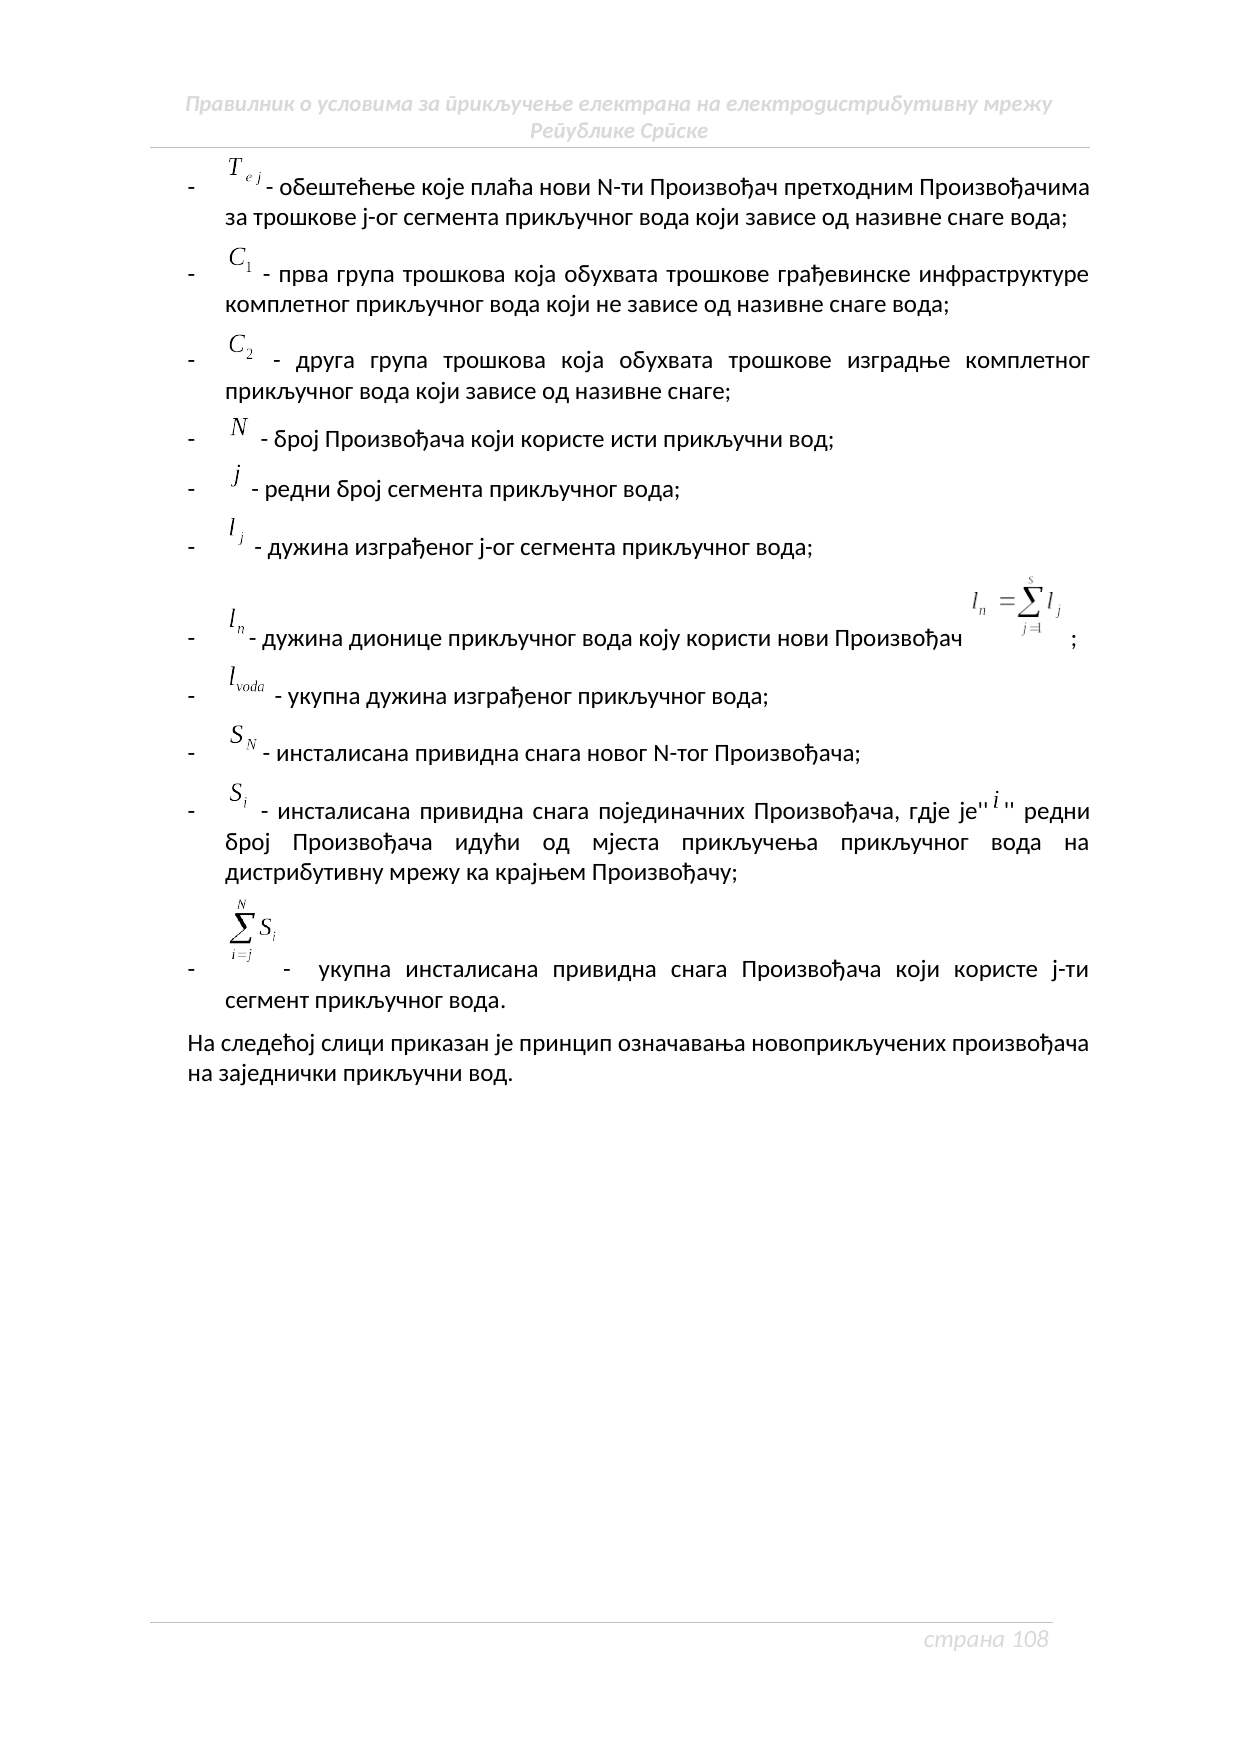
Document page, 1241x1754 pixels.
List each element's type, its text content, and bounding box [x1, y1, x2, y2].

list - укупна инсталисана привидна снага Произвођача који користе ј-ти сегмент прикључног вода. [187, 893, 1090, 1014]
list - инсталисана привидна снага појединачних Произвођача, гдје је'''' редни број Произвођача идући од мјеста прикључења прикључног вода на дистрибутивну мрежу ка крајњем Произвођачу; [187, 774, 1090, 887]
list - дужина изграђеног ј-ог сегмента прикључног вода; [187, 510, 1090, 562]
list - укупна дужина изграђеног прикључног вода; [187, 659, 1090, 710]
list - редни број сегмента прикључног вода; [187, 460, 1090, 504]
list - обештећење које плаћа нови N-ти Произвођач претходним Произвођачима за трошкове ј-ог сегмента прикључног вода који зависе од називне снаге вода; [187, 150, 1090, 232]
list - друга група трошкова којa oбухвата трошкове изградње комплетног прикључног вода који зависе од називне снаге; [187, 325, 1090, 406]
list - број Произвођача који користе исти прикључни вод; [187, 412, 1090, 454]
list - инсталисана привидна снага новог N-тог Произвођача; [187, 717, 1090, 768]
text На следећој слици приказан је принцип означавања новоприкључених произвођача на заједнички прикључни вод. [187, 1027, 1090, 1088]
list - прва група трошкова која обухвата трошкове грађевинске инфраструктуре комплетног прикључног вода који не зависе од називне снаге вода; [187, 238, 1090, 319]
list - дужина дионице прикључног вода коју користи нови Произвођач ; [187, 568, 1090, 652]
